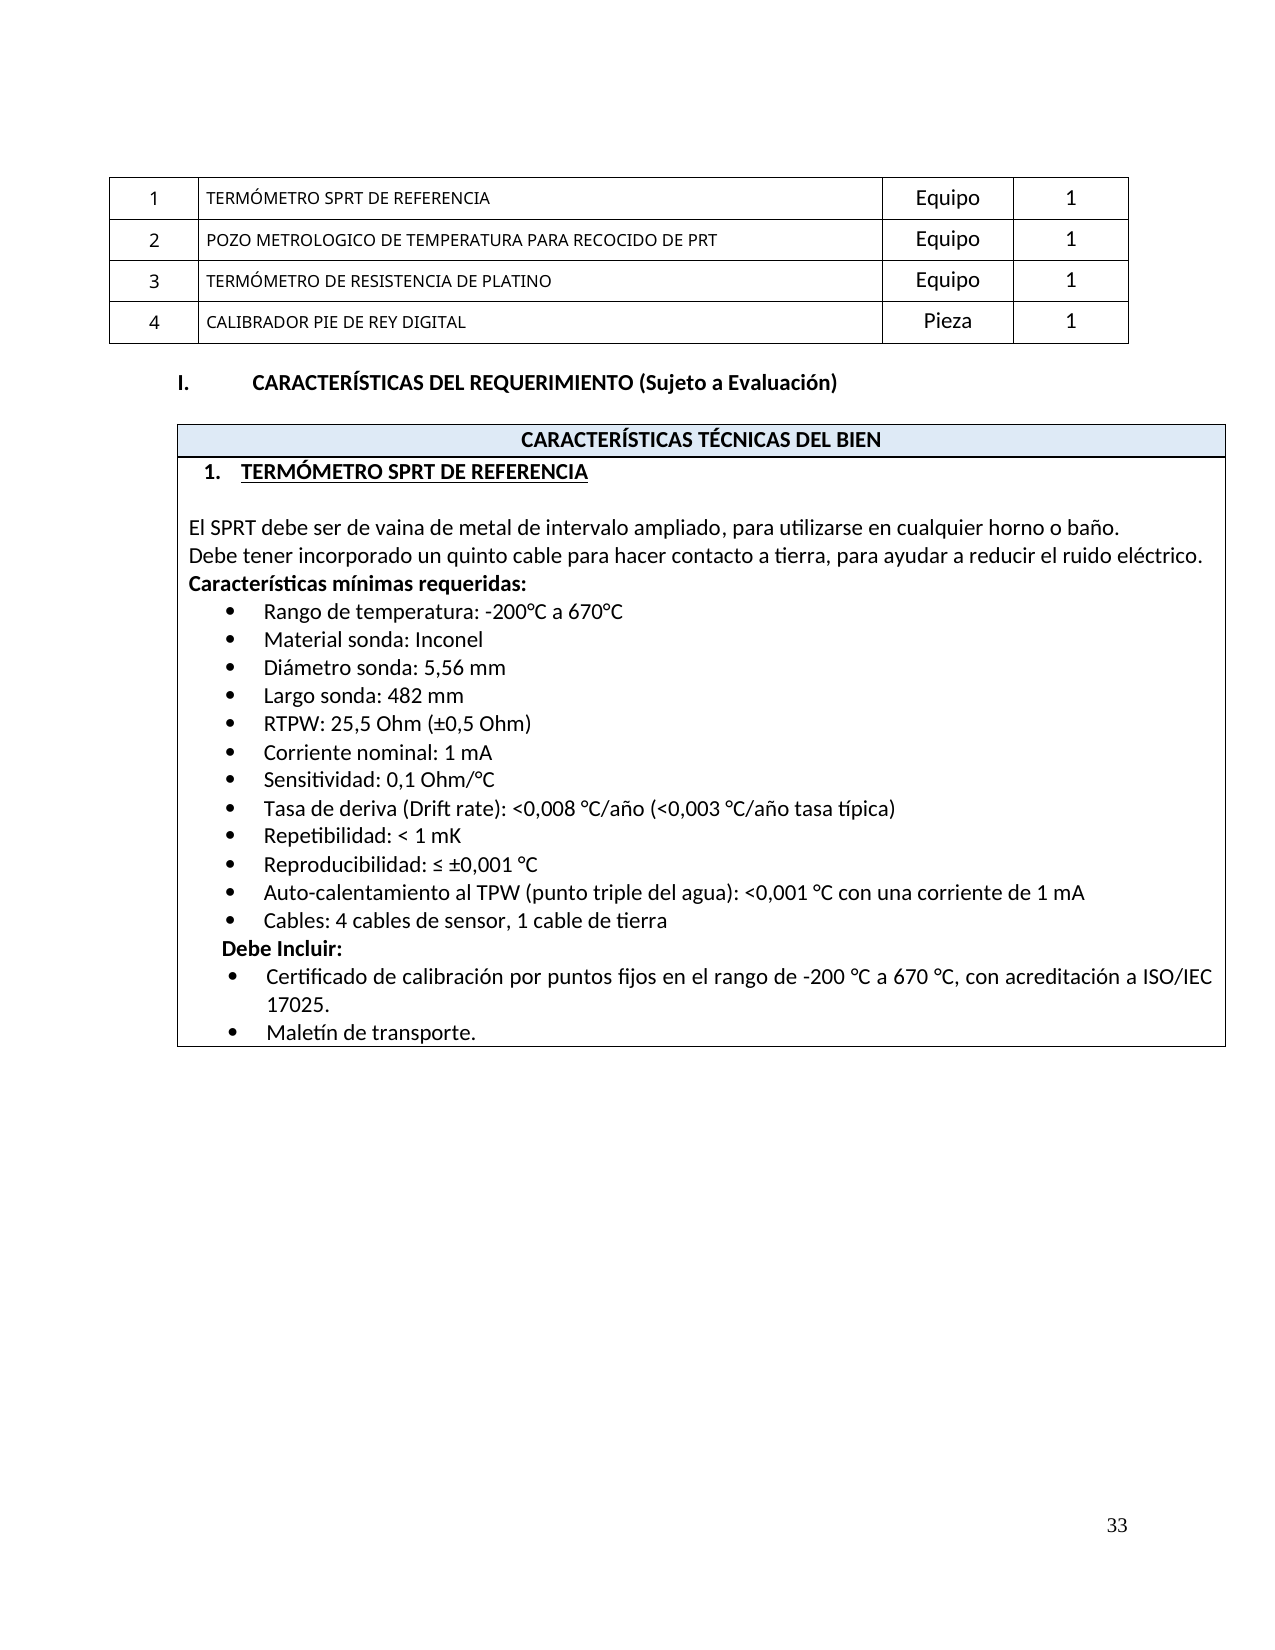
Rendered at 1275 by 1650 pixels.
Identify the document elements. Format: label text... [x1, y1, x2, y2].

table_cell Pieza [883, 302, 1013, 343]
table_cell 3 [110, 261, 198, 301]
table_cell 1 [1014, 178, 1128, 218]
table_header CARACTERÍSTICAS TÉCNICAS DEL BIEN [178, 425, 1225, 456]
table_cell 1 [1014, 261, 1128, 301]
table_cell Equipo [883, 261, 1013, 301]
table_cell 4 [110, 302, 198, 343]
table_cell TERMÓMETRO SPRT DE REFERENCIA [199, 178, 882, 218]
table_cell 2 [110, 220, 198, 260]
table_cell 1 [1014, 220, 1128, 260]
table_cell 1 [110, 178, 198, 218]
table_cell 1 [1014, 302, 1128, 343]
table_cell TERMÓMETRO SPRT DE REFERENCIA El SPRT debe ser de vaina de metal de intervalo ampliado, para utilizarse en cualquier horno o baño. Debe tener incorporado un quinto cable para hacer contacto a tierra, para ayudar a reducir el ruido eléctrico. Características mínimas requeridas: Rango de temperatura: -200°C a 670°C Material sonda: Inconel Diámetro sonda: 5,56 mm Largo sonda: 482 mm RTPW: 25,5 Ohm (±0,5 Ohm) Corriente nominal: 1 mA Sensitividad: 0,1 Ohm/°C Tasa de deriva (Drift rate): ˂0,008 °C/año (˂0,003 °C/año tasa típica) Repetibilidad: ˂ 1 mK Reproducibilidad: ≤ ±0,001 °C Auto-calentamiento al TPW (punto triple del agua): ˂0,001 °C con una corriente de 1 mA Cables: 4 cables de sensor, 1 cable de tierra Debe Incluir: Certificado de calibración por puntos fijos en el rango de -200 °C a 670 °C, con acreditación a ISO/IEC 17025. Maletín de transporte. [178, 458, 1225, 1046]
list CARACTERÍSTICAS DEL REQUERIMIENTO (Sujeto a Evaluación) [177, 368, 1127, 396]
table_cell Equipo [883, 220, 1013, 260]
table_cell POZO METROLOGICO DE TEMPERATURA PARA RECOCIDO DE PRT [199, 220, 882, 260]
table_cell CALIBRADOR PIE DE REY DIGITAL [199, 302, 882, 343]
table_cell TERMÓMETRO DE RESISTENCIA DE PLATINO [199, 261, 882, 301]
table_cell Equipo [883, 178, 1013, 218]
